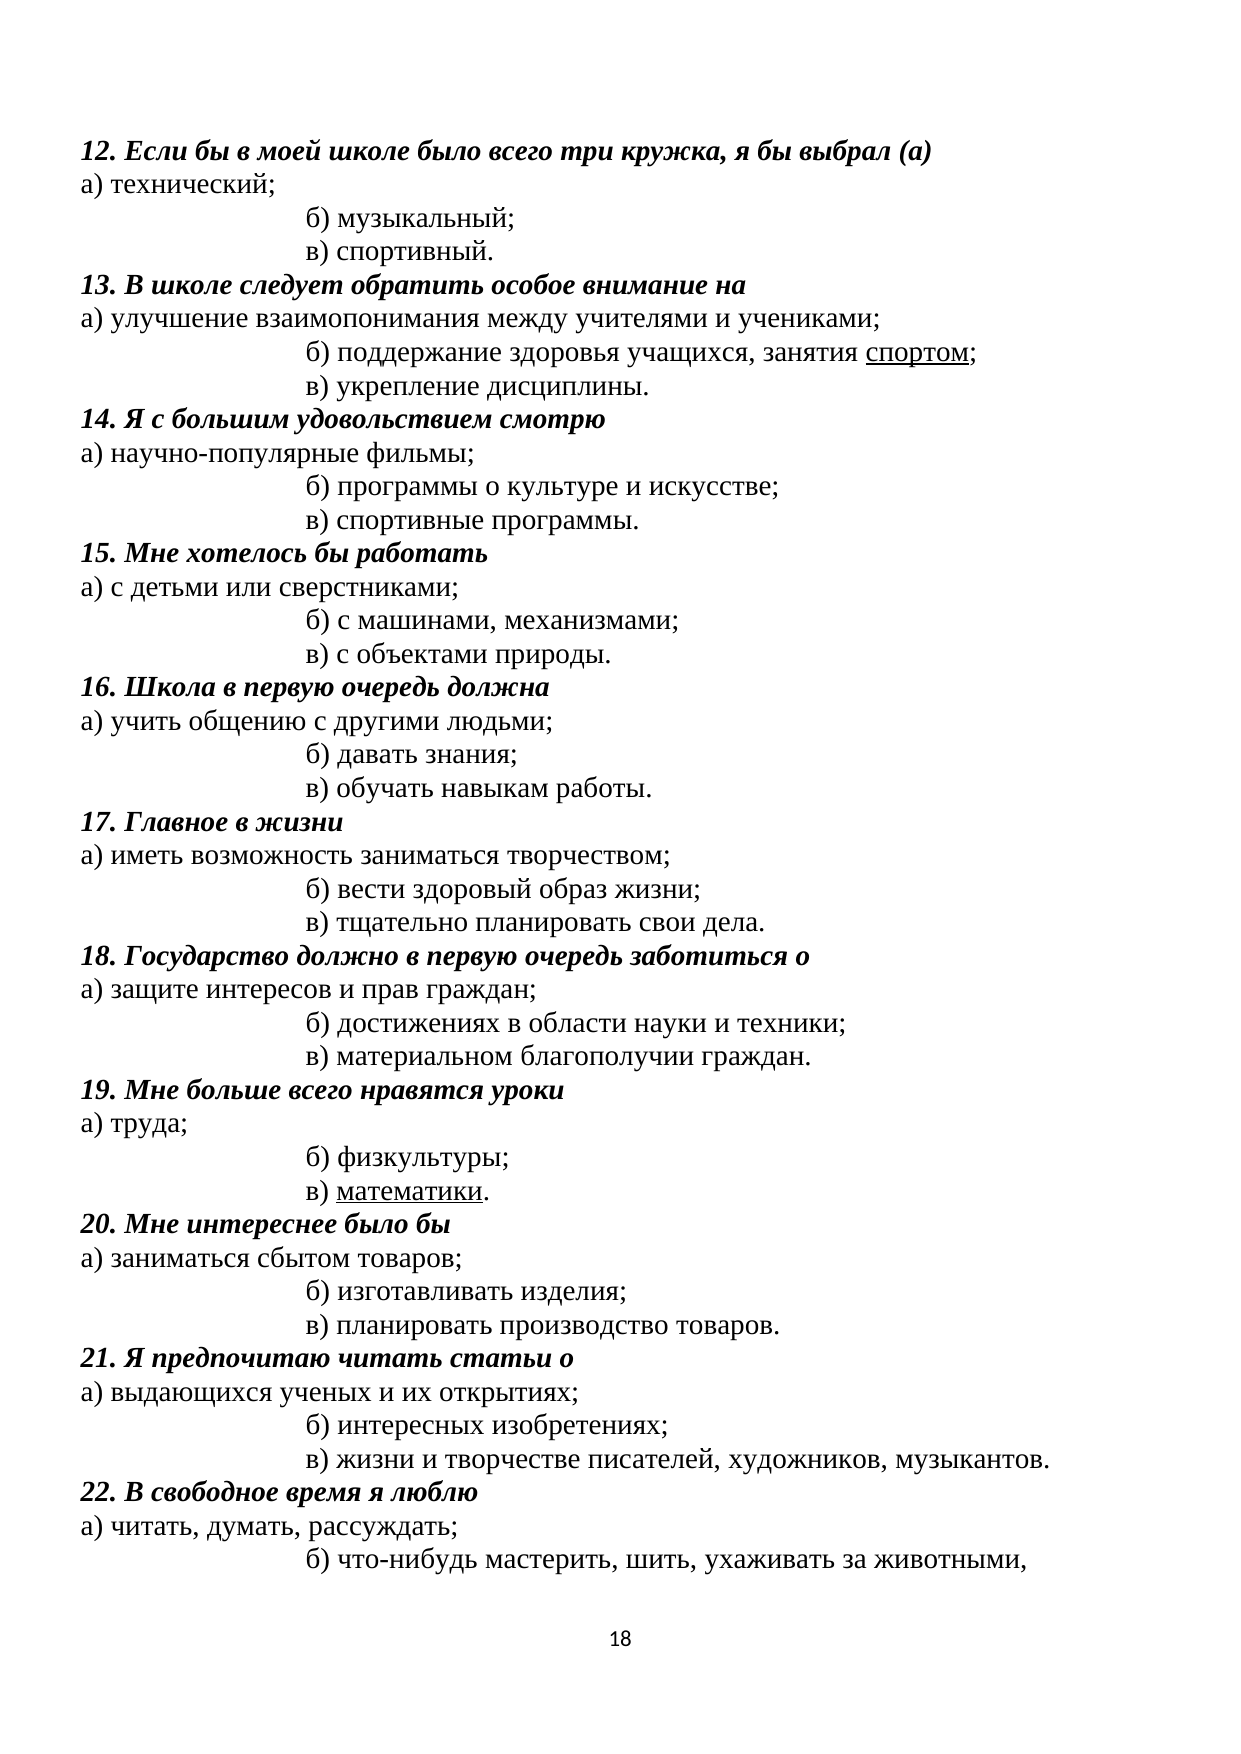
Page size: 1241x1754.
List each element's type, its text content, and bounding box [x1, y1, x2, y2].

text а) улучшение взаимопонимания между учителями и учениками; б) поддержание здоровья учащихся, занятия спортом; в) укрепление дисциплины. [80, 301, 1159, 401]
text а) защите интересов и прав граждан; б) достижениях в области науки и техники; в) материальном благополучии граждан. [80, 971, 1159, 1072]
text 21. Я предпочитаю читать статьи о [80, 1340, 1159, 1374]
text 13. В школе следует обратить особое внимание на [80, 267, 1159, 301]
text а) выдающихся ученых и их открытиях; б) интересных изобретениях; в) жизни и творчестве писателей, художников, музыкантов. [80, 1374, 1159, 1474]
text а) учить общению с другими людьми; б) давать знания; в) обучать навыкам работы. [80, 703, 1159, 804]
text а) заниматься сбытом товаров; б) изготавливать изделия; в) планировать производство товаров. [80, 1240, 1159, 1340]
text а) научно-популярные фильмы; б) программы о культуре и искусстве; в) спортивные программы. [80, 435, 1159, 535]
text а) с детьми или сверстниками; б) с машинами, механизмами; в) с объектами природы. [80, 569, 1159, 669]
text а) иметь возможность заниматься творчеством; б) вести здоровый образ жизни; в) тщательно планировать свои дела. [80, 837, 1159, 938]
text 15. Мне хотелось бы работать [80, 535, 1159, 569]
text 20. Мне интереснее было бы [80, 1206, 1159, 1240]
text 12. Если бы в моей школе было всего три кружка, я бы выбрал (а) [80, 133, 1159, 166]
text а) технический; б) музыкальный; в) спортивный. [80, 166, 1159, 267]
text 22. В свободное время я люблю [80, 1474, 1159, 1508]
text 16. Школа в первую очередь должна [80, 669, 1159, 703]
text 19. Мне больше всего нравятся уроки [80, 1072, 1159, 1106]
text 14. Я с большим удовольствием смотрю [80, 401, 1159, 435]
text 18. Государство должно в первую очередь заботиться о [80, 938, 1159, 971]
text а) труда; б) физкультуры; в) математики. [80, 1106, 1159, 1206]
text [80, 1508, 1159, 1575]
text 17. Главное в жизни [80, 804, 1159, 837]
